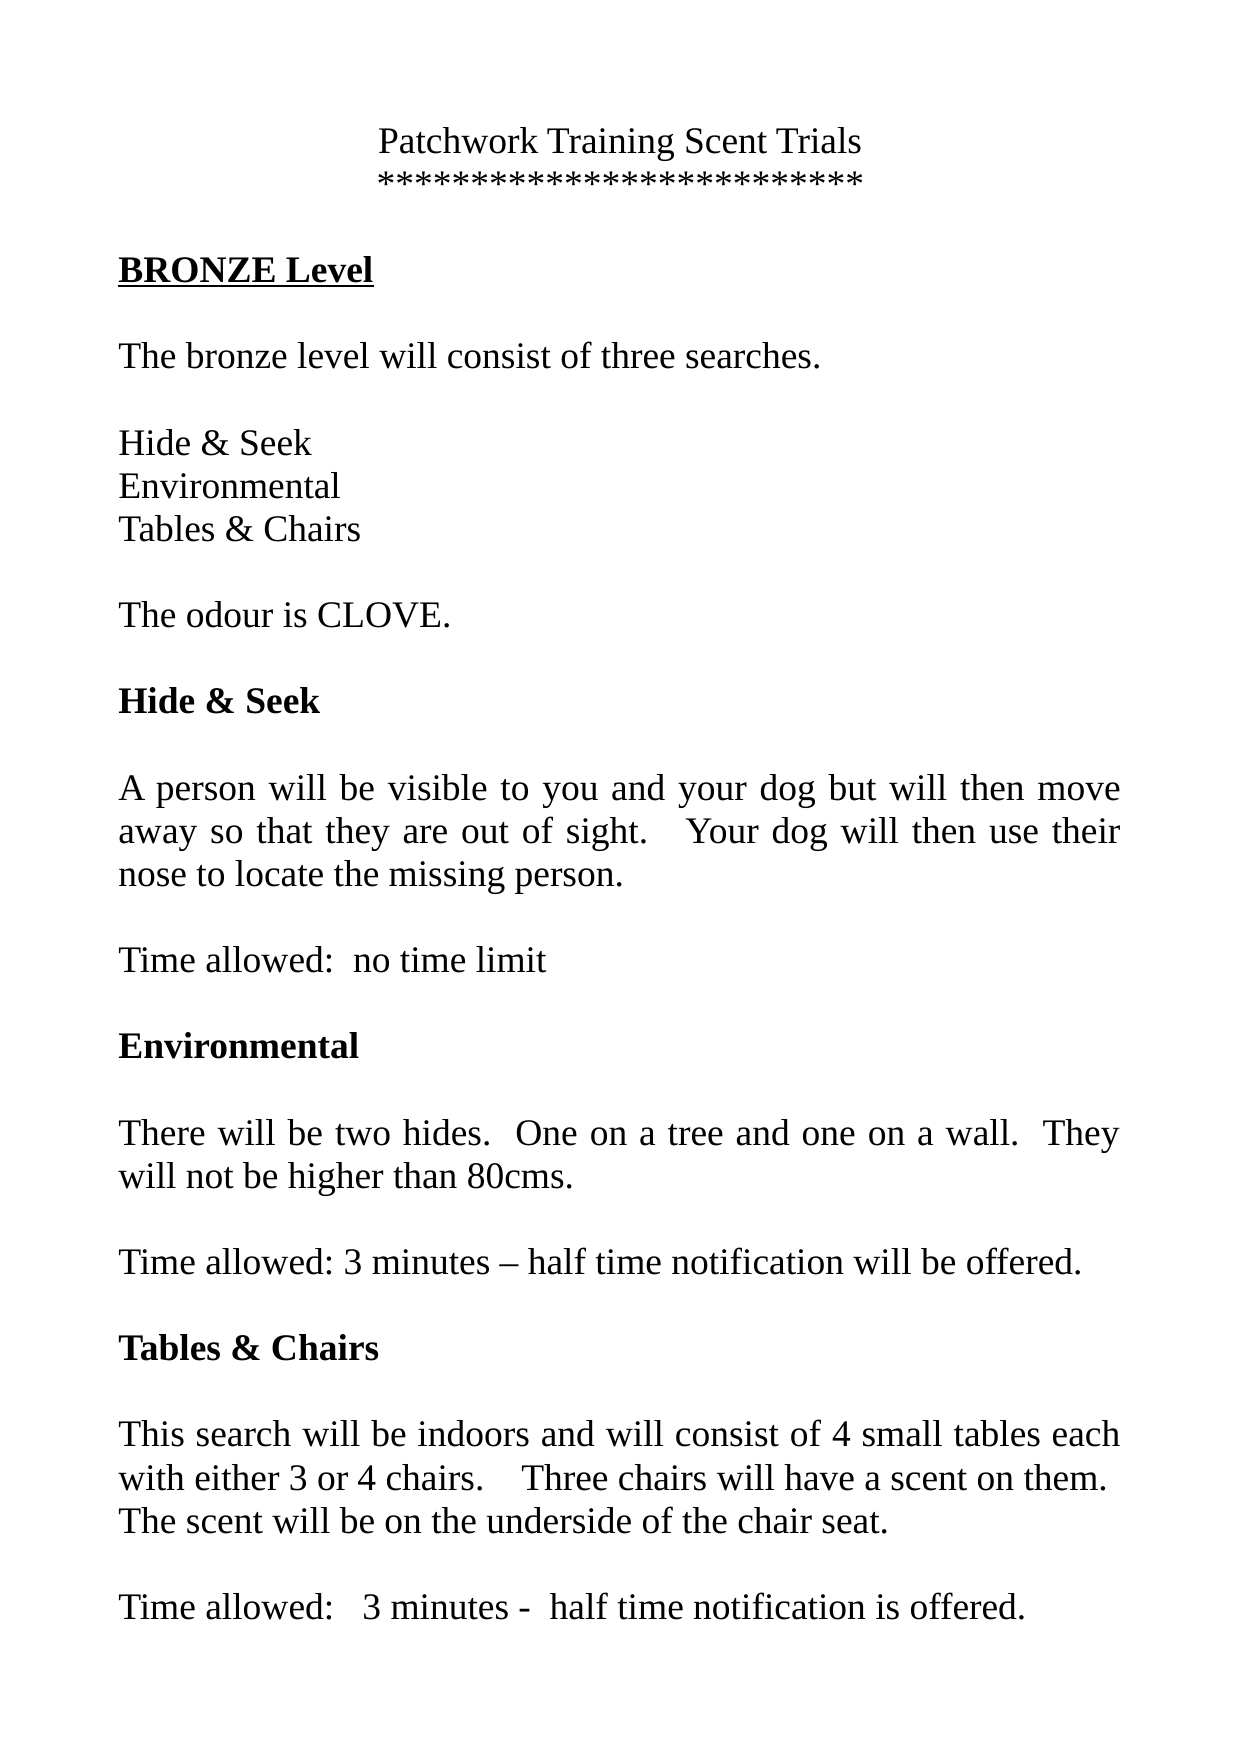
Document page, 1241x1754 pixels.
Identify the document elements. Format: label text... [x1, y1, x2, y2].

text Patchwork Training Scent Trials [118, 118, 1122, 161]
text Hide & Seek [118, 420, 1122, 463]
text Time allowed: no time limit [118, 937, 1122, 981]
text Tables & Chairs [118, 1326, 1122, 1369]
text There will be two hides. One on a tree and one on a wall. They will not be higher than 80cms. [118, 1110, 1122, 1196]
text Environmental [118, 1024, 1122, 1067]
text Tables & Chairs [118, 506, 1122, 549]
text The bronze level will consist of three searches. [118, 334, 1122, 377]
text This search will be indoors and will consist of 4 small tables each with either 3 or 4 chairs. Three chairs will have a scent on them. [118, 1412, 1122, 1498]
text Time allowed: 3 minutes - half time notification is offered. [118, 1584, 1122, 1627]
text A person will be visible to you and your dog but will then move away so that they are out of sight. Your dog will then use their nose to locate the missing person. [118, 765, 1122, 894]
text Environmental [118, 463, 1122, 506]
text Time allowed: 3 minutes – half time notification will be offered. [118, 1239, 1122, 1282]
text Hide & Seek [118, 679, 1122, 722]
text The scent will be on the underside of the chair seat. [118, 1498, 1122, 1541]
text ************************** [118, 161, 1122, 204]
text The odour is CLOVE. [118, 592, 1122, 636]
text BRONZE Level [118, 247, 1122, 291]
